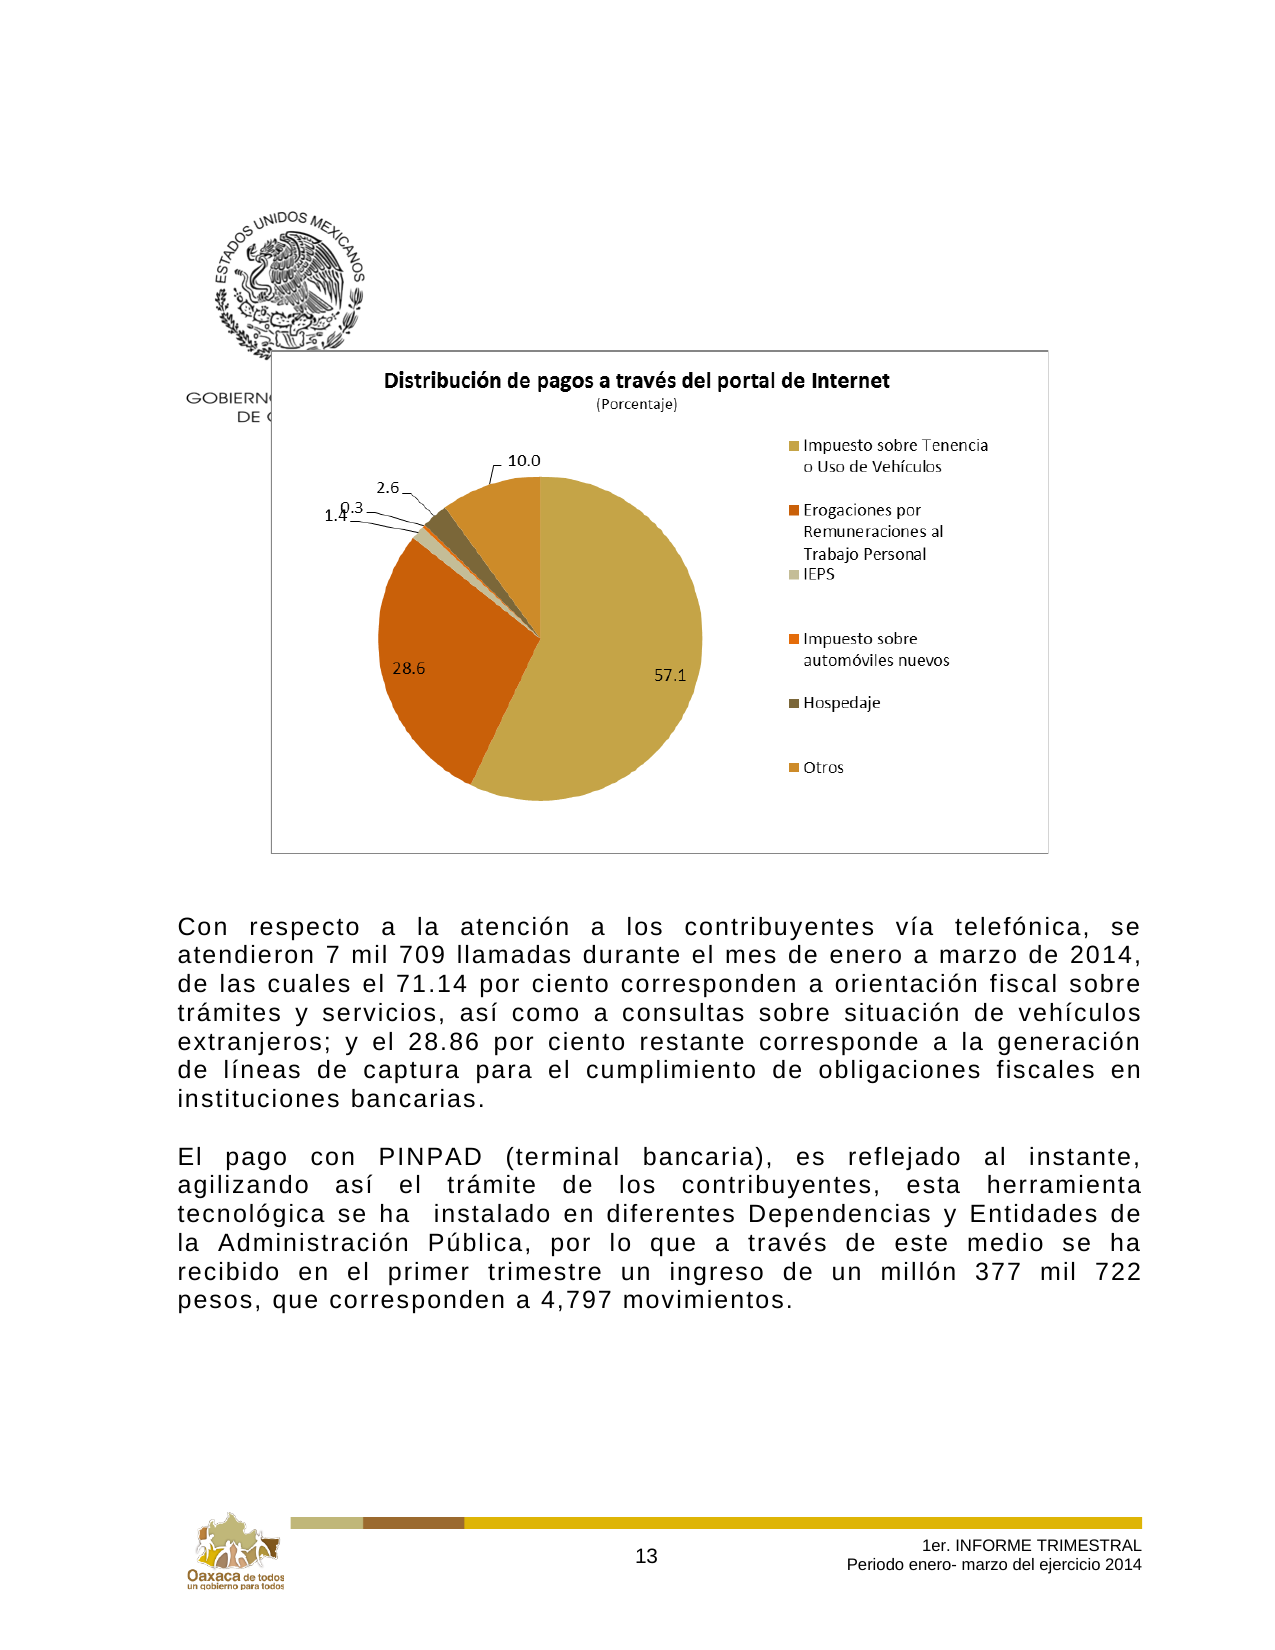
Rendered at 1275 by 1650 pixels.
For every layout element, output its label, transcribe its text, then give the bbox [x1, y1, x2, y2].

subtitle Con respecto a la atención a los contribuyentes vía telefónica, se atendieron 7 mil 709 llamadas durante el mes de enero a marzo de 2014, de las cuales el 71.14 por ciento corresponden a orientación fiscal sobre trámites y servicios, así como a consultas sobre situación de vehículos extranjeros; y el 28.86 por ciento restante corresponde a la generación de líneas de captura para el cumplimiento de obligaciones fiscales en instituciones bancarias. [177, 911, 1142, 1113]
picture [181, 206, 1049, 854]
subtitle El pago con PINPAD (terminal bancaria), es reflejado al instante, agilizando así el trámite de los contribuyentes, esta herramienta tecnológica se ha instalado en diferentes Dependencias y Entidades de la Administración Pública, por lo que a través de este medio se ha recibido en el primer trimestre un ingreso de un millón 377 mil 722 pesos, que corresponden a 4,797 movimientos. [177, 1141, 1142, 1314]
